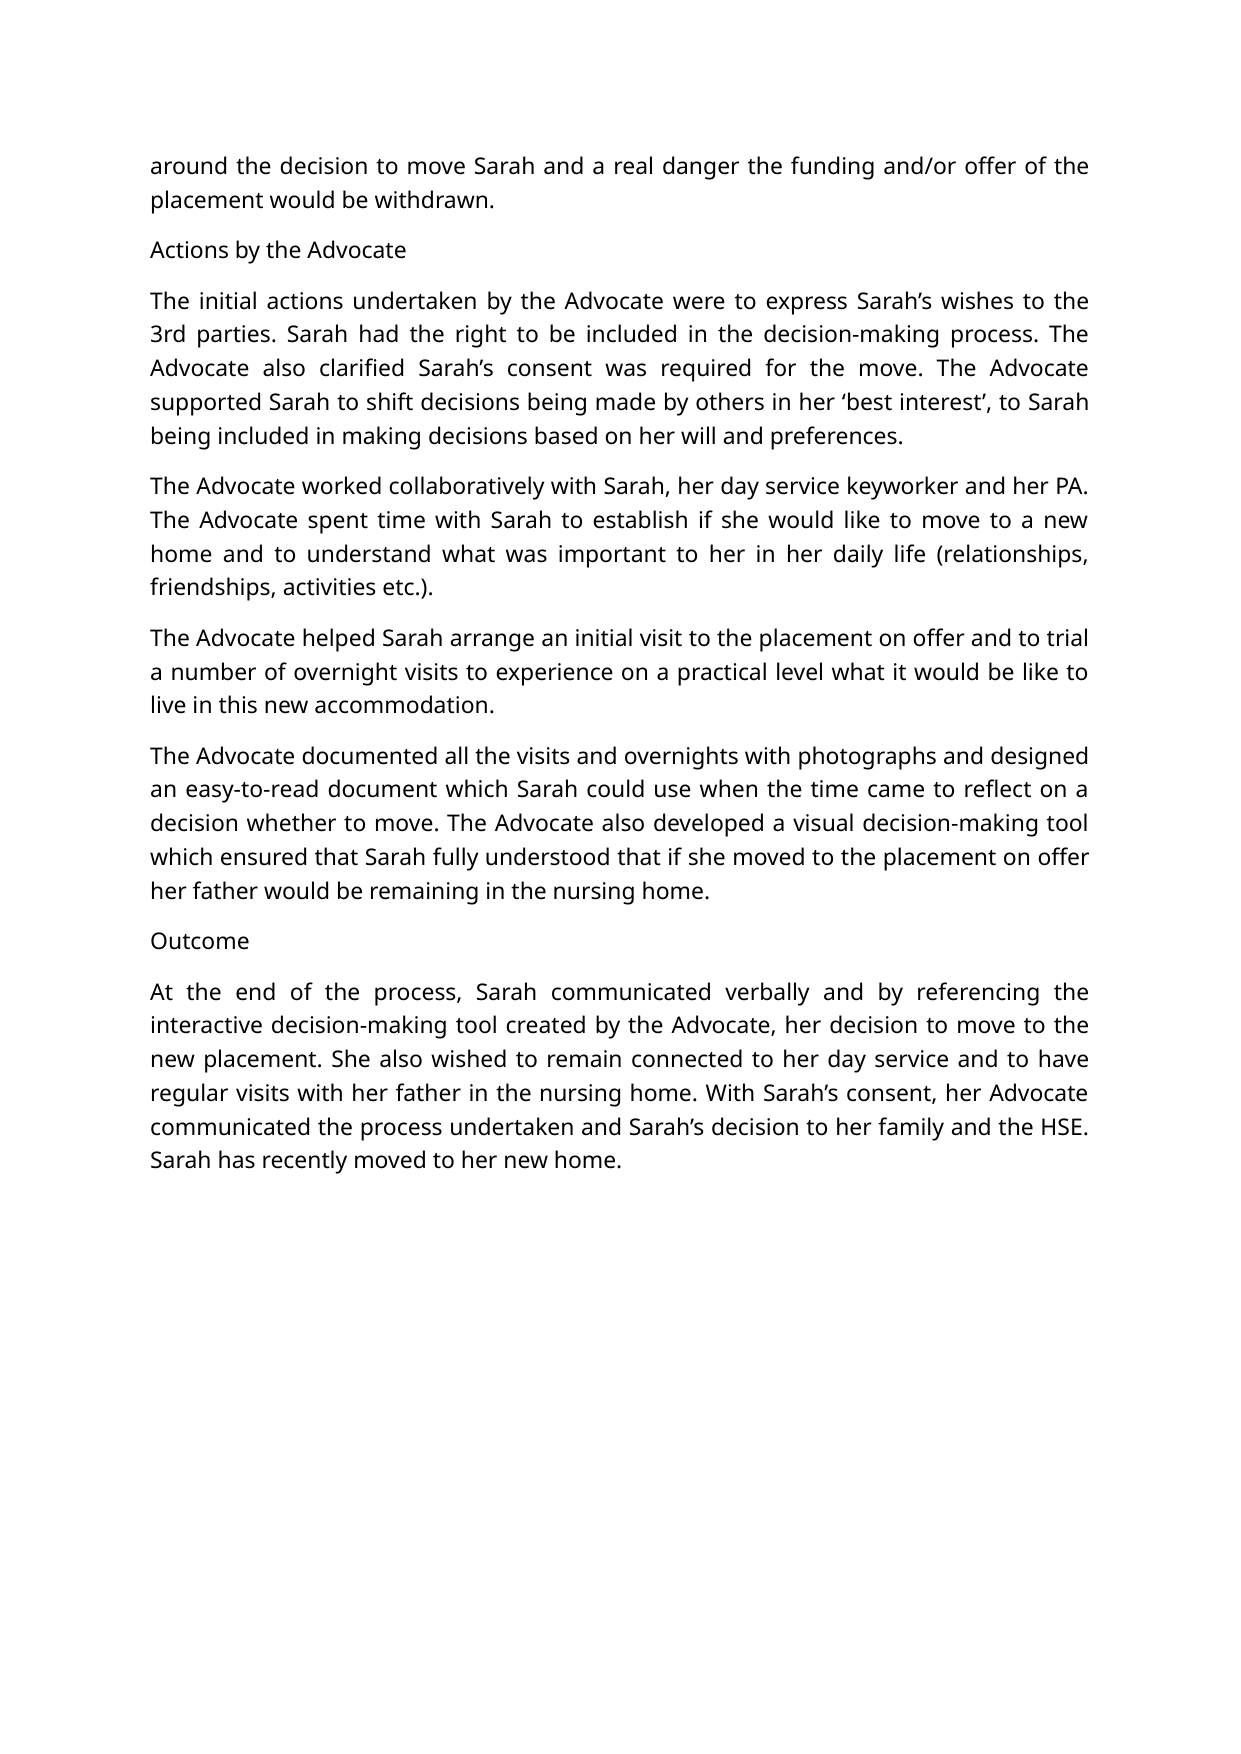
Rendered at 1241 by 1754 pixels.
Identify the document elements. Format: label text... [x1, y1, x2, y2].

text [150, 150, 1090, 215]
text At the end of the process, Sarah communicated verbally and by referencing the interactive decision-making tool created by the Advocate, her decision to move to the new placement. She also wished to remain connected to her day service and to have regular visits with her father in the nursing home. With Sarah’s consent, her Advocate communicated the process undertaken and Sarah’s decision to her family and the HSE. Sarah has recently moved to her new home. [150, 975, 1090, 1175]
text Actions by the Advocate [150, 234, 1090, 265]
text Outcome [150, 925, 1090, 956]
text The Advocate worked collaboratively with Sarah, her day service keyworker and her PA. The Advocate spent time with Sarah to establish if she would like to move to a new home and to understand what was important to her in her daily life (relationships, friendships, activities etc.). [150, 470, 1090, 602]
text The initial actions undertaken by the Advocate were to express Sarah’s wishes to the 3rd parties. Sarah had the right to be included in the decision-making process. The Advocate also clarified Sarah’s consent was required for the move. The Advocate supported Sarah to shift decisions being made by others in her ‘best interest’, to Sarah being included in making decisions based on her will and preferences. [150, 284, 1090, 451]
text The Advocate helped Sarah arrange an initial visit to the placement on offer and to trial a number of overnight visits to experience on a practical level what it would be like to live in this new accommodation. [150, 622, 1090, 720]
text The Advocate documented all the visits and overnights with photographs and designed an easy-to-read document which Sarah could use when the time came to reflect on a decision whether to move. The Advocate also developed a visual decision-making tool which ensured that Sarah fully understood that if she moved to the placement on offer her father would be remaining in the nursing home. [150, 739, 1090, 906]
